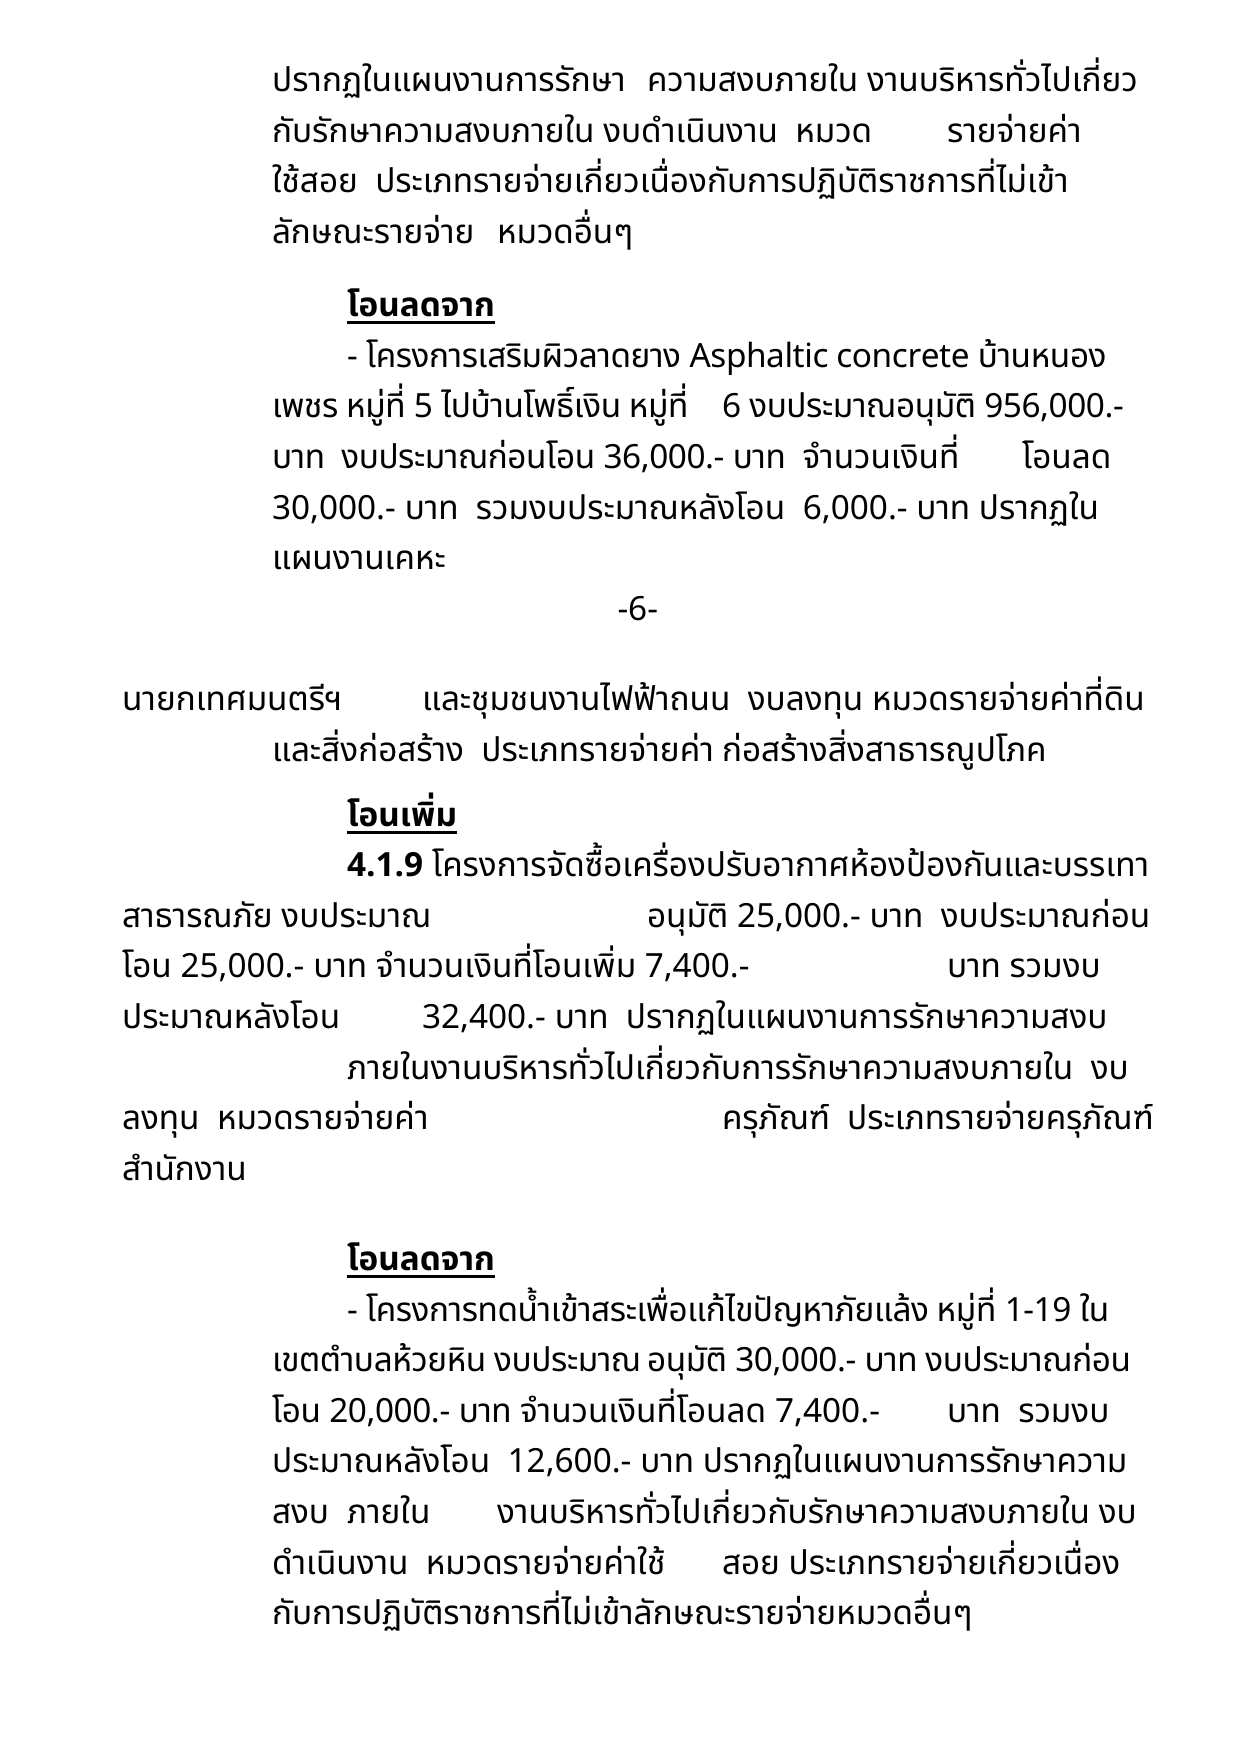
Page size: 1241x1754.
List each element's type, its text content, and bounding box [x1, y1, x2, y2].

text โอนเพิ่ม [122, 791, 1153, 841]
text - โครงการทดน้ำเข้าสระเพื่อแก้ไขปัญหาภัยแล้ง หมู่ที่ 1-19 ในเขตตำบลห้วยหิน งบประมาณ อนุมัติ 30,000.- บาท งบประมาณก่อนโอน 20,000.- บาท จำนวนเงินที่โอนลด 7,400.- บาท รวมงบประมาณหลังโอน 12,600.- บาท ปรากฏในแผนงานการรักษาความสงบ ภายใน งานบริหารทั่วไปเกี่ยวกับรักษาความสงบภายใน งบดำเนินงาน หมวดรายจ่ายค่าใช้ สอย ประเภทรายจ่ายเกี่ยวเนื่องกับการปฏิบัติราชการที่ไม่เข้าลักษณะรายจ่ายหมวดอื่นๆ [272, 1285, 1153, 1639]
text นายกเทศมนตรีฯ และชุมชนงานไฟฟ้าถนน งบลงทุน หมวดรายจ่ายค่าที่ดินและสิ่งก่อสร้าง ประเภทรายจ่ายค่า ก่อสร้างสิ่งสาธารณูปโภค [122, 675, 1153, 776]
text โอนลดจาก [197, 281, 1153, 332]
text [272, 56, 1153, 258]
text โอนลดจาก [122, 1235, 1153, 1285]
text - โครงการเสริมผิวลาดยาง Asphaltic concrete บ้านหนองเพชร หมู่ที่ 5 ไปบ้านโพธิ์เงิน หมู่ที่ 6 งบประมาณอนุมัติ 956,000.- บาท งบประมาณก่อนโอน 36,000.- บาท จำนวนเงินที่ โอนลด 30,000.- บาท รวมงบประมาณหลังโอน 6,000.- บาท ปรากฏในแผนงานเคหะ [272, 332, 1153, 584]
text 4.1.9 โครงการจัดซื้อเครื่องปรับอากาศห้องป้องกันและบรรเทาสาธารณภัย งบประมาณ อนุมัติ 25,000.- บาท งบประมาณก่อนโอน 25,000.- บาท จำนวนเงินที่โอนเพิ่ม 7,400.- บาท รวมงบประมาณหลังโอน 32,400.- บาท ปรากฏในแผนงานการรักษาความสงบ ภายในงานบริหารทั่วไปเกี่ยวกับการรักษาความสงบภายใน งบลงทุน หมวดรายจ่ายค่า ครุภัณฑ์ ประเภทรายจ่ายครุภัณฑ์สำนักงาน [122, 841, 1158, 1195]
text -6- [122, 584, 1153, 630]
